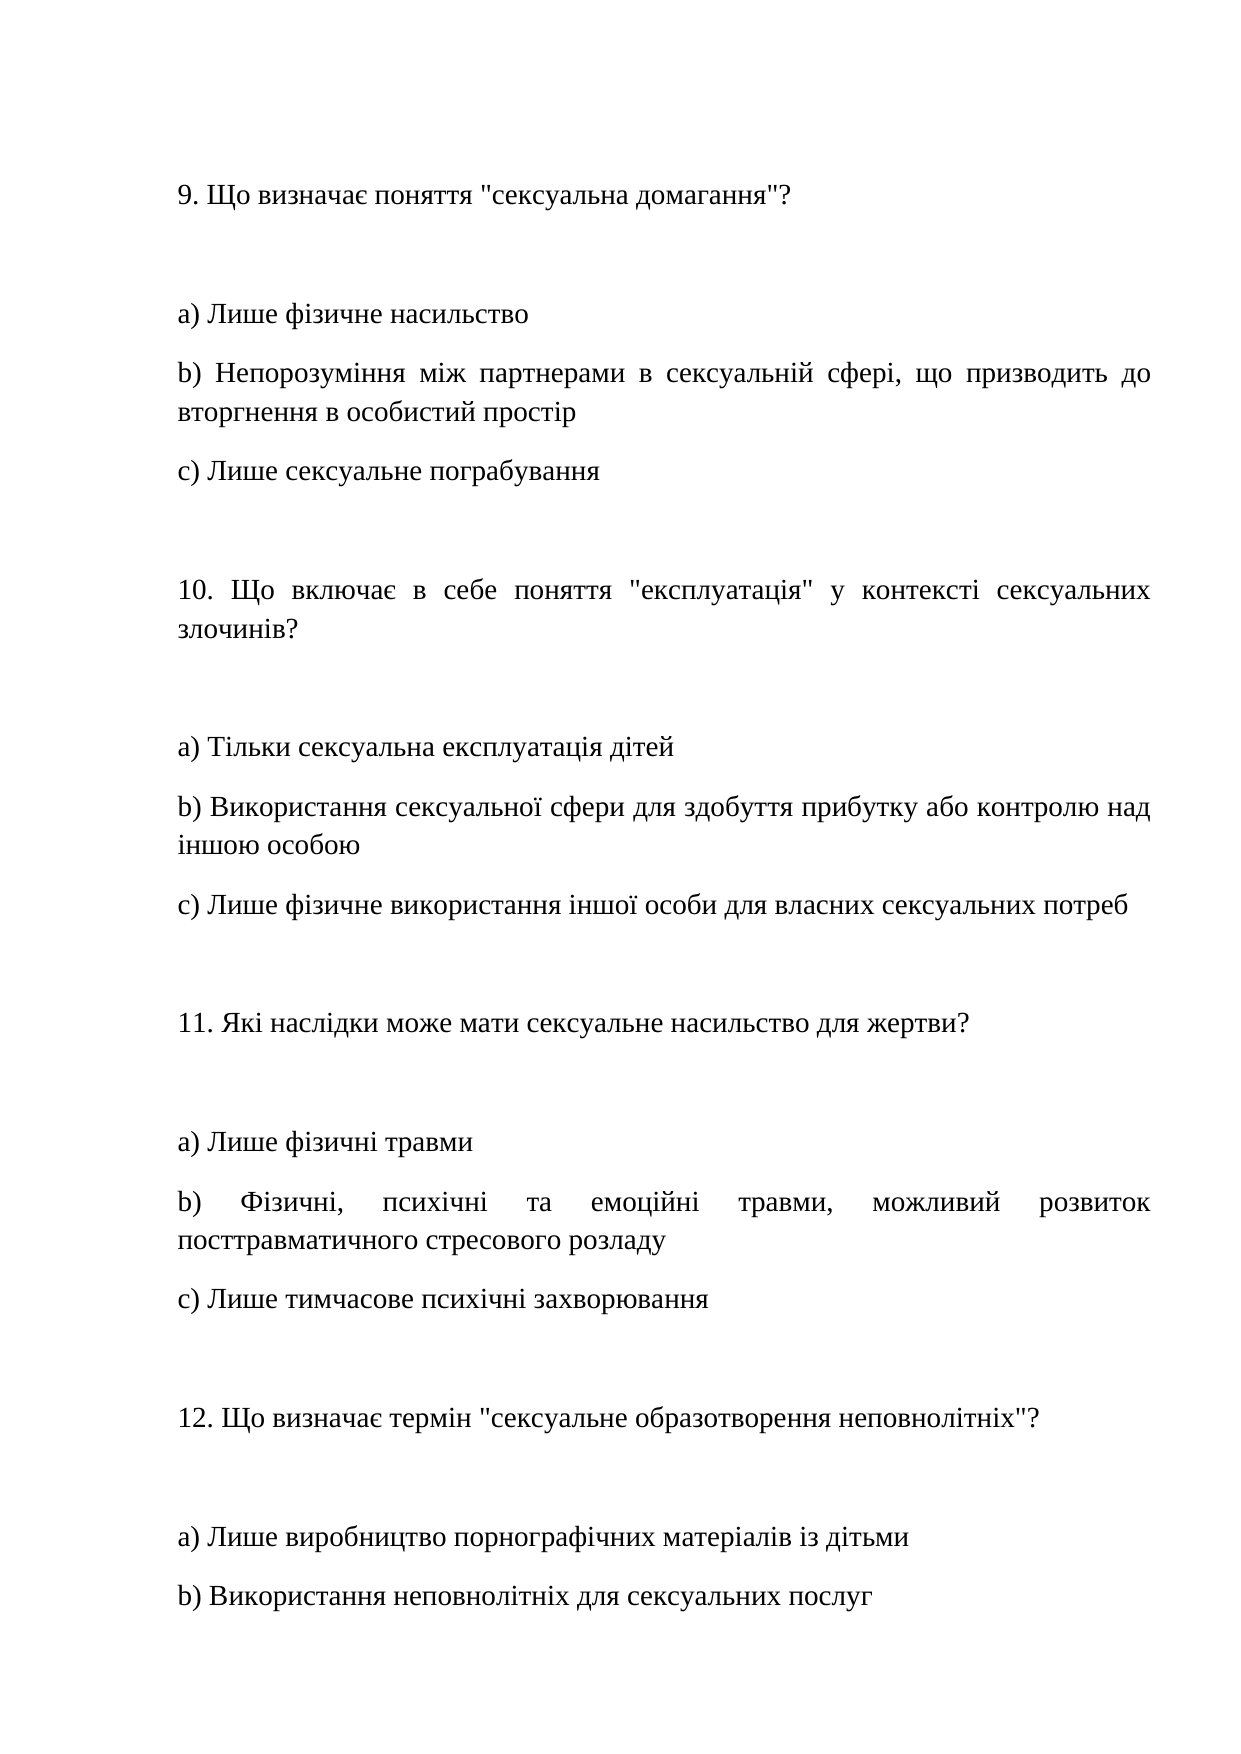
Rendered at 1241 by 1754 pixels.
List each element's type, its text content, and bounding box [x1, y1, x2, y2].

text a) Лише фізичне насильство [177, 296, 1152, 330]
text b) Непорозуміння між партнерами в сексуальній сфері, що призводить до вторгнення в особистий простір [177, 356, 1152, 428]
text a) Тільки сексуальна експлуатація дітей [177, 729, 1152, 763]
text c) Лише сексуальне пограбування [177, 453, 1152, 487]
text 9. Що визначає поняття "сексуальна домагання"? [177, 177, 1152, 211]
text 10. Що включає в себе поняття "експлуатація" у контексті сексуальних злочинів? [177, 572, 1152, 644]
text a) Лише фізичні травми [177, 1124, 1152, 1158]
text c) Лише тимчасове психічні захворювання [177, 1282, 1152, 1315]
text a) Лише виробництво порнографічних матеріалів із дітьми [177, 1519, 1152, 1553]
text b) Використання сексуальної сфери для здобуття прибутку або контролю над іншою особою [177, 789, 1152, 861]
text c) Лише фізичне використання іншої особи для власних сексуальних потреб [177, 887, 1152, 920]
text 11. Які наслідки може мати сексуальне насильство для жертви? [177, 1006, 1152, 1039]
text b) Використання неповнолітніх для сексуальних послуг [177, 1578, 1152, 1612]
text b) Фізичні, психічні та емоційні травми, можливий розвиток посттравматичного стресового розладу [177, 1184, 1152, 1256]
text 12. Що визначає термін "сексуальне образотворення неповнолітніх"? [177, 1400, 1152, 1434]
